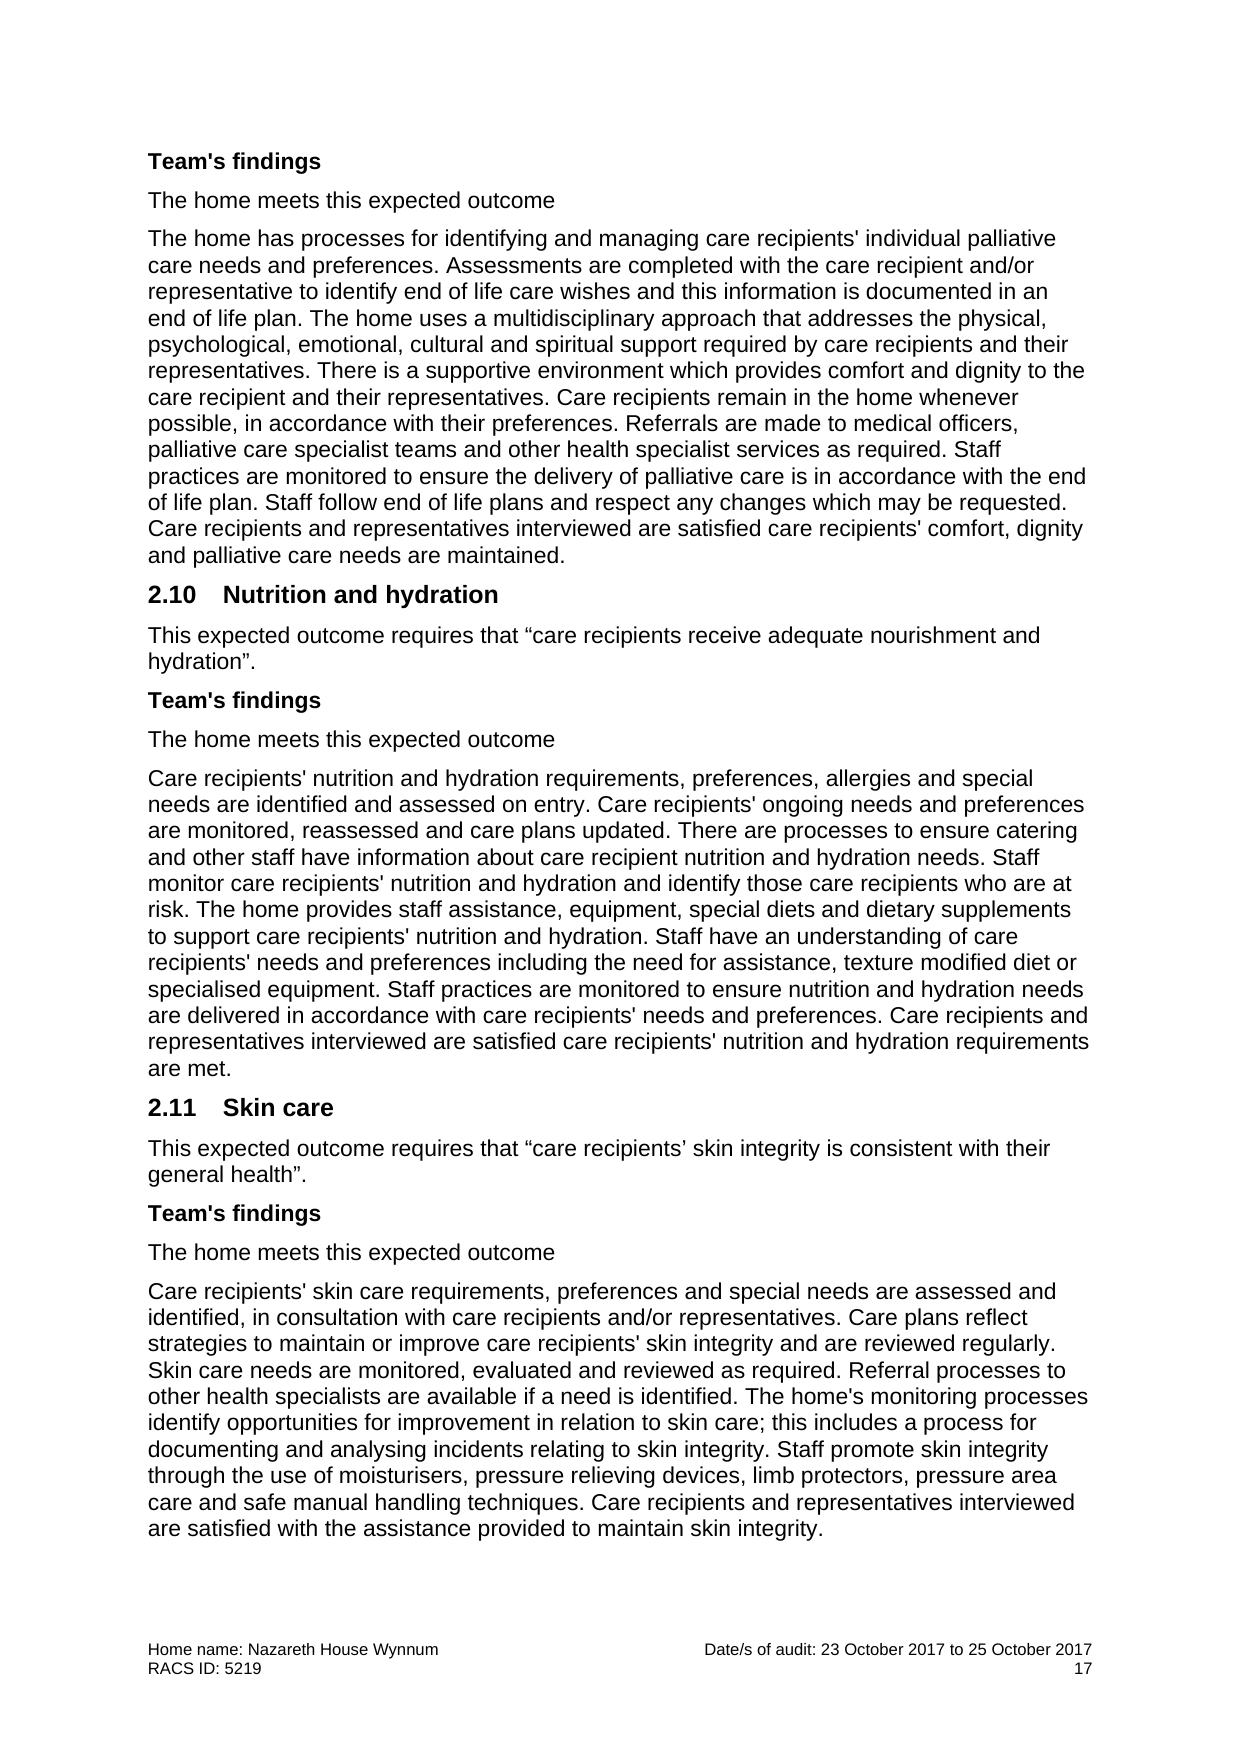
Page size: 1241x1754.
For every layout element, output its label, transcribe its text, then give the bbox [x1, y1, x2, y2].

text The home meets this expected outcome [148, 726, 1092, 752]
text The home has processes for identifying and managing care recipients' individual palliative care needs and preferences. Assessments are completed with the care recipient and/or representative to identify end of life care wishes and this information is documented in an end of life plan. The home uses a multidisciplinary approach that addresses the physical, psychological, emotional, cultural and spiritual support required by care recipients and their representatives. There is a supportive environment which provides comfort and dignity to the care recipient and their representatives. Care recipients remain in the home whenever possible, in accordance with their preferences. Referrals are made to medical officers, palliative care specialist teams and other health specialist services as required. Staff practices are monitored to ensure the delivery of palliative care is in accordance with the end of life plan. Staff follow end of life plans and respect any changes which may be requested. Care recipients and representatives interviewed are satisfied care recipients' comfort, dignity and palliative care needs are maintained. [148, 225, 1092, 568]
text This expected outcome requires that “care recipients receive adequate nourishment and hydration”. [148, 622, 1092, 674]
text This expected outcome requires that “care recipients’ skin integrity is consistent with their general health”. [148, 1135, 1092, 1187]
text The home meets this expected outcome [148, 1239, 1092, 1265]
subtitle Team's findings [148, 1200, 1092, 1226]
subtitle Team's findings [148, 687, 1092, 713]
text The home meets this expected outcome [148, 187, 1092, 213]
text Care recipients' nutrition and hydration requirements, preferences, allergies and special needs are identified and assessed on entry. Care recipients' ongoing needs and preferences are monitored, reassessed and care plans updated. There are processes to ensure catering and other staff have information about care recipient nutrition and hydration needs. Staff monitor care recipients' nutrition and hydration and identify those care recipients who are at risk. The home provides staff assistance, equipment, special diets and dietary supplements to support care recipients' nutrition and hydration. Staff have an understanding of care recipients' needs and preferences including the need for assistance, texture modified diet or specialised equipment. Staff practices are monitored to ensure nutrition and hydration needs are delivered in accordance with care recipients' needs and preferences. Care recipients and representatives interviewed are satisfied care recipients' nutrition and hydration requirements are met. [148, 765, 1092, 1081]
subtitle Team's findings [148, 148, 1092, 174]
subtitle 2.11 Skin care [148, 1093, 1092, 1122]
subtitle 2.10 Nutrition and hydration [148, 581, 1092, 609]
text Care recipients' skin care requirements, preferences and special needs are assessed and identified, in consultation with care recipients and/or representatives. Care plans reflect strategies to maintain or improve care recipients' skin integrity and are reviewed regularly. Skin care needs are monitored, evaluated and reviewed as required. Referral processes to other health specialists are available if a need is identified. The home's monitoring processes identify opportunities for improvement in relation to skin care; this includes a process for documenting and analysing incidents relating to skin integrity. Staff promote skin integrity through the use of moisturisers, pressure relieving devices, limb protectors, pressure area care and safe manual handling techniques. Care recipients and representatives interviewed are satisfied with the assistance provided to maintain skin integrity. [148, 1278, 1092, 1541]
